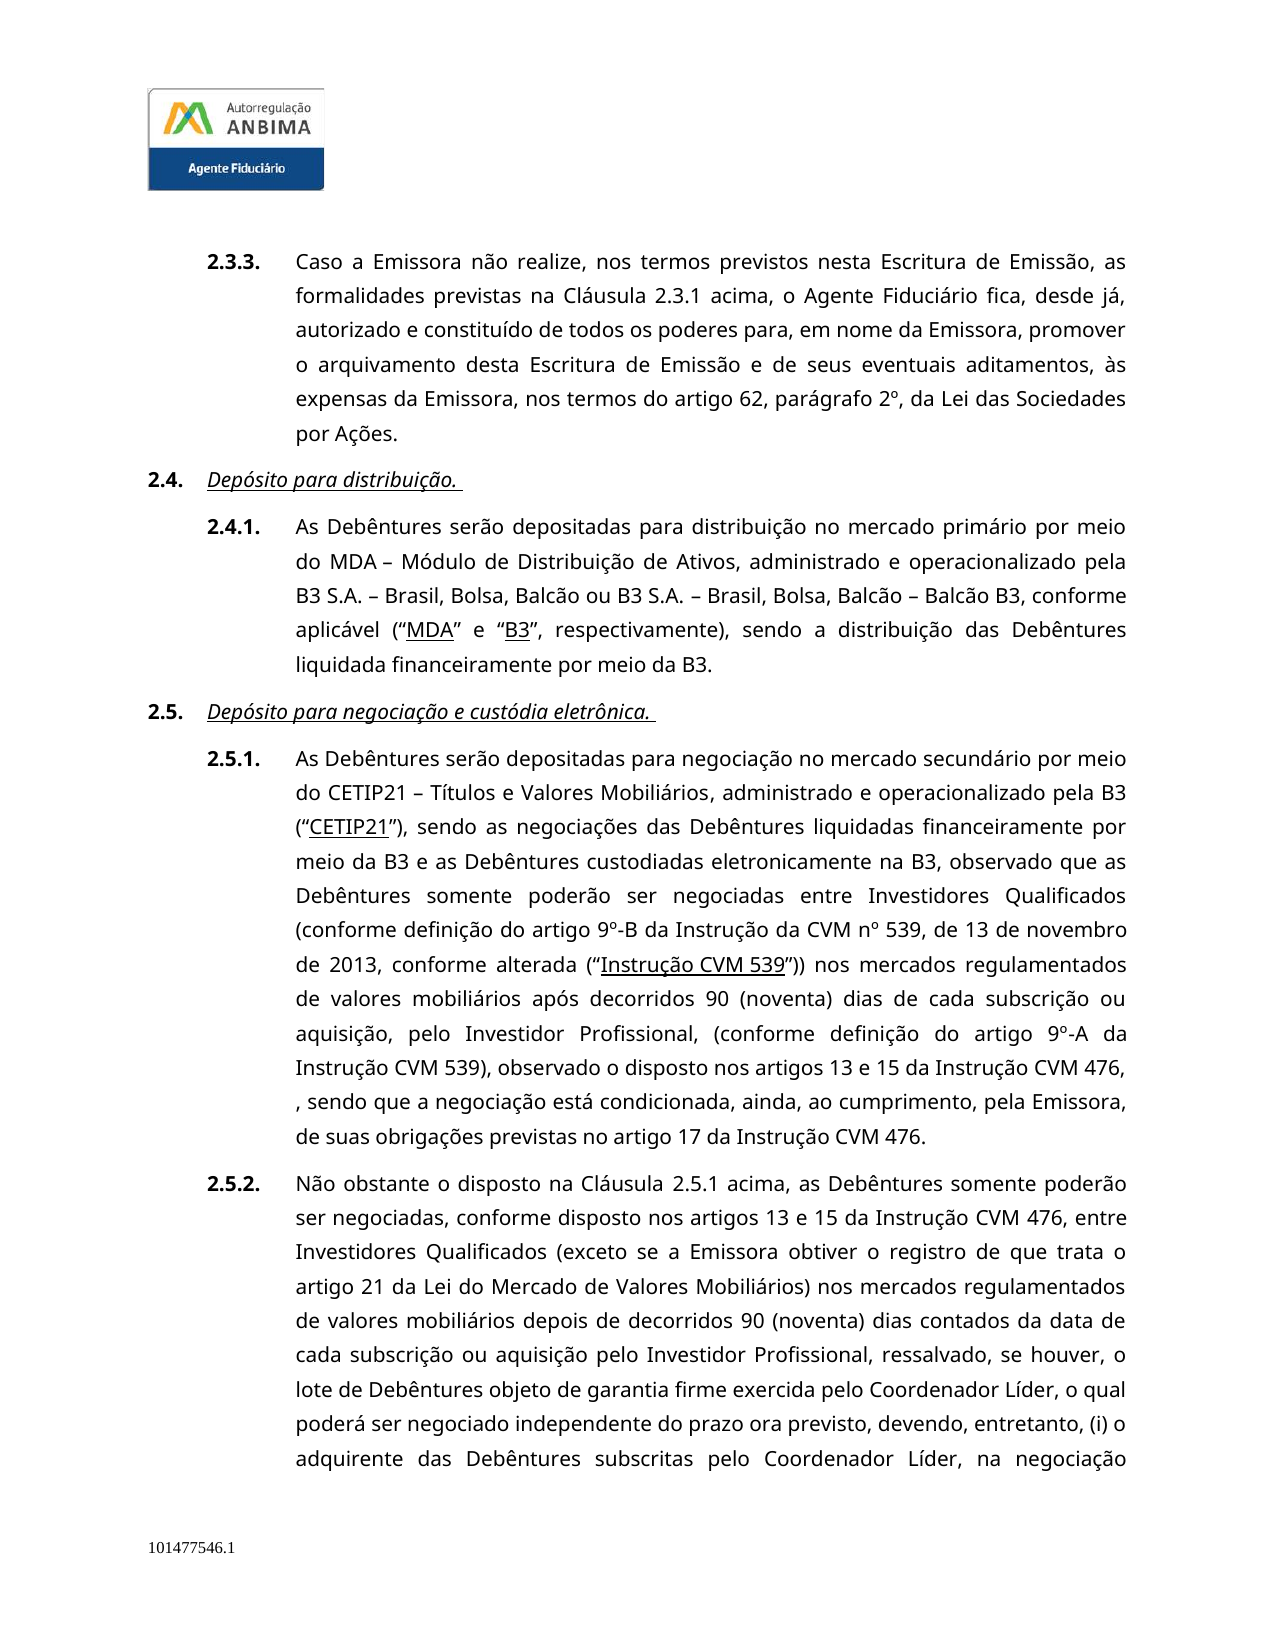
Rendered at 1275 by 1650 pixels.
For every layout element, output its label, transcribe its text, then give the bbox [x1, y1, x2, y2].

list Caso a Emissora não realize, nos termos previstos nesta Escritura de Emissão, as formalidades previstas na Cláusula 2.3.1 acima, o Agente Fiduciário fica, desde já, autorizado e constituído de todos os poderes para, em nome da Emissora, promover o arquivamento desta Escritura de Emissão e de seus eventuais aditamentos, às expensas da Emissora, nos termos do artigo 62, parágrafo 2º, da Lei das Sociedades por Ações. [207, 247, 1127, 447]
list As Debêntures serão depositadas para negociação no mercado secundário por meio do CETIP21 – Títulos e Valores Mobiliários, administrado e operacionalizado pela B3 (“CETIP21”), sendo as negociações das Debêntures liquidadas financeiramente por meio da B3 e as Debêntures custodiadas eletronicamente na B3, observado que as Debêntures somente poderão ser negociadas entre Investidores Qualificados (conforme definição do artigo 9º-B da Instrução da CVM nº 539, de 13 de novembro de 2013, conforme alterada (“Instrução CVM 539”)) nos mercados regulamentados de valores mobiliários após decorridos 90 (noventa) dias de cada subscrição ou aquisição, pelo Investidor Profissional, (conforme definição do artigo 9º-A da Instrução CVM 539), observado o disposto nos artigos 13 e 15 da Instrução CVM 476, , sendo que a negociação está condicionada, ainda, ao cumprimento, pela Emissora, de suas obrigações previstas no artigo 17 da Instrução CVM 476. [207, 744, 1127, 1150]
picture [147, 88, 325, 191]
list Depósito para distribuição. [148, 466, 1127, 494]
list Depósito para negociação e custódia eletrônica. [148, 697, 1127, 725]
list As Debêntures serão depositadas para distribuição no mercado primário por meio do MDA – Módulo de Distribuição de Ativos, administrado e operacionalizado pela B3 S.A. – Brasil, Bolsa, Balcão ou B3 S.A. – Brasil, Bolsa, Balcão – Balcão B3, conforme aplicável (“MDA” e “B3”, respectivamente), sendo a distribuição das Debêntures liquidada financeiramente por meio da B3. [207, 512, 1127, 678]
